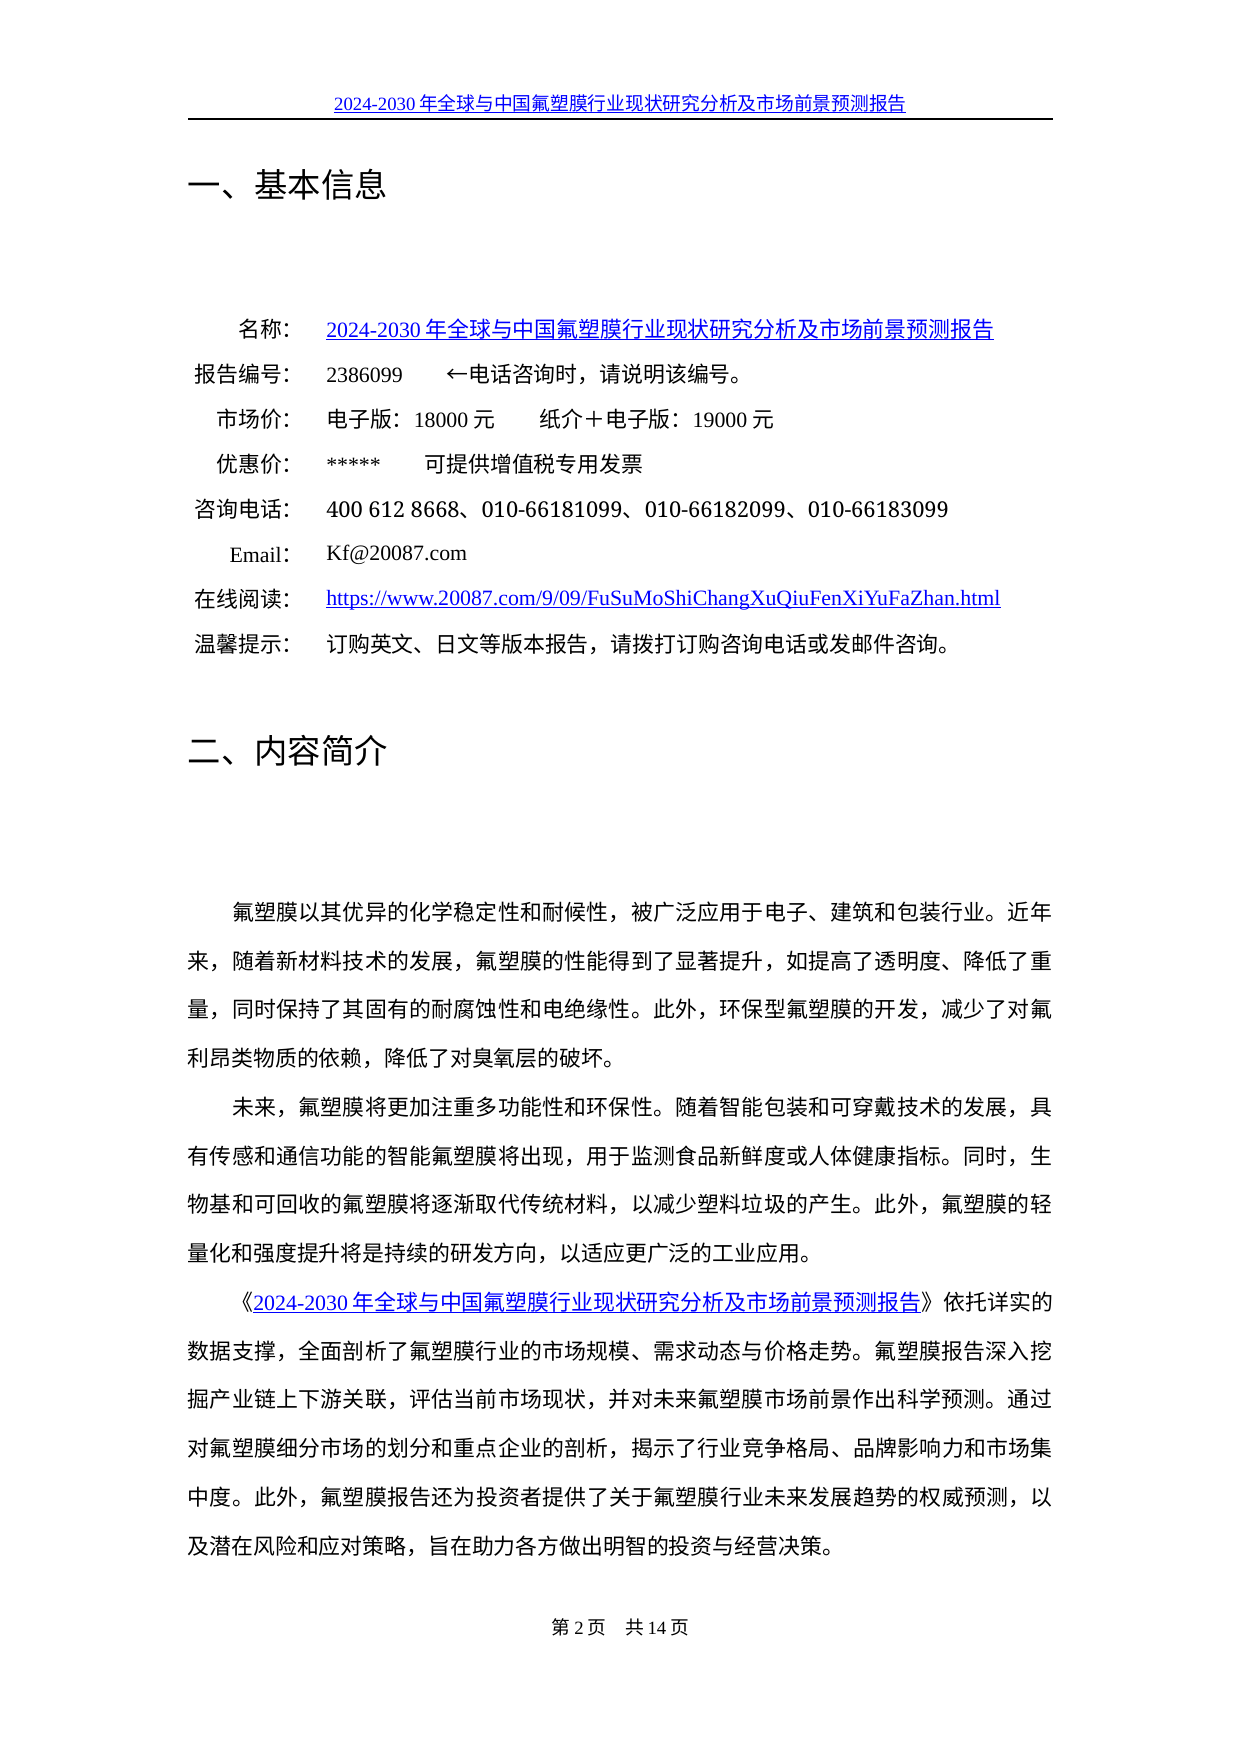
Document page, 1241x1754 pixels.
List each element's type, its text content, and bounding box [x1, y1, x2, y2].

table_cell 订购英文、日文等版本报告，请拨打订购咨询电话或发邮件咨询。 [315, 627, 1073, 672]
title 一、基本信息 [187, 150, 1053, 215]
table_cell ***** 可提供增值税专用发票 [315, 447, 1073, 492]
table_header 名称： [167, 312, 315, 357]
table_cell Email： [167, 537, 315, 582]
table_cell 温馨提示： [167, 627, 315, 672]
table_cell Kf@20087.com [315, 537, 1073, 582]
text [187, 894, 1053, 1561]
table_cell 市场价： [167, 402, 315, 447]
table_cell 2386099 ←电话咨询时，请说明该编号。 [315, 357, 1073, 402]
table_cell 报告编号： [167, 357, 315, 402]
table_cell 优惠价： [167, 447, 315, 492]
table_header 2024-2030年全球与中国氟塑膜行业现状研究分析及市场前景预测报告 [315, 312, 1073, 357]
table_cell 在线阅读： [167, 582, 315, 627]
table_cell [315, 582, 1073, 627]
table_cell 咨询电话： [167, 492, 315, 537]
table_cell 400 612 8668、010-66181099、010-66182099、010-66183099 [315, 492, 1073, 537]
title 二、内容简介 [187, 717, 1053, 782]
table_cell 电子版：18000 元 纸介＋电子版：19000 元 [315, 402, 1073, 447]
